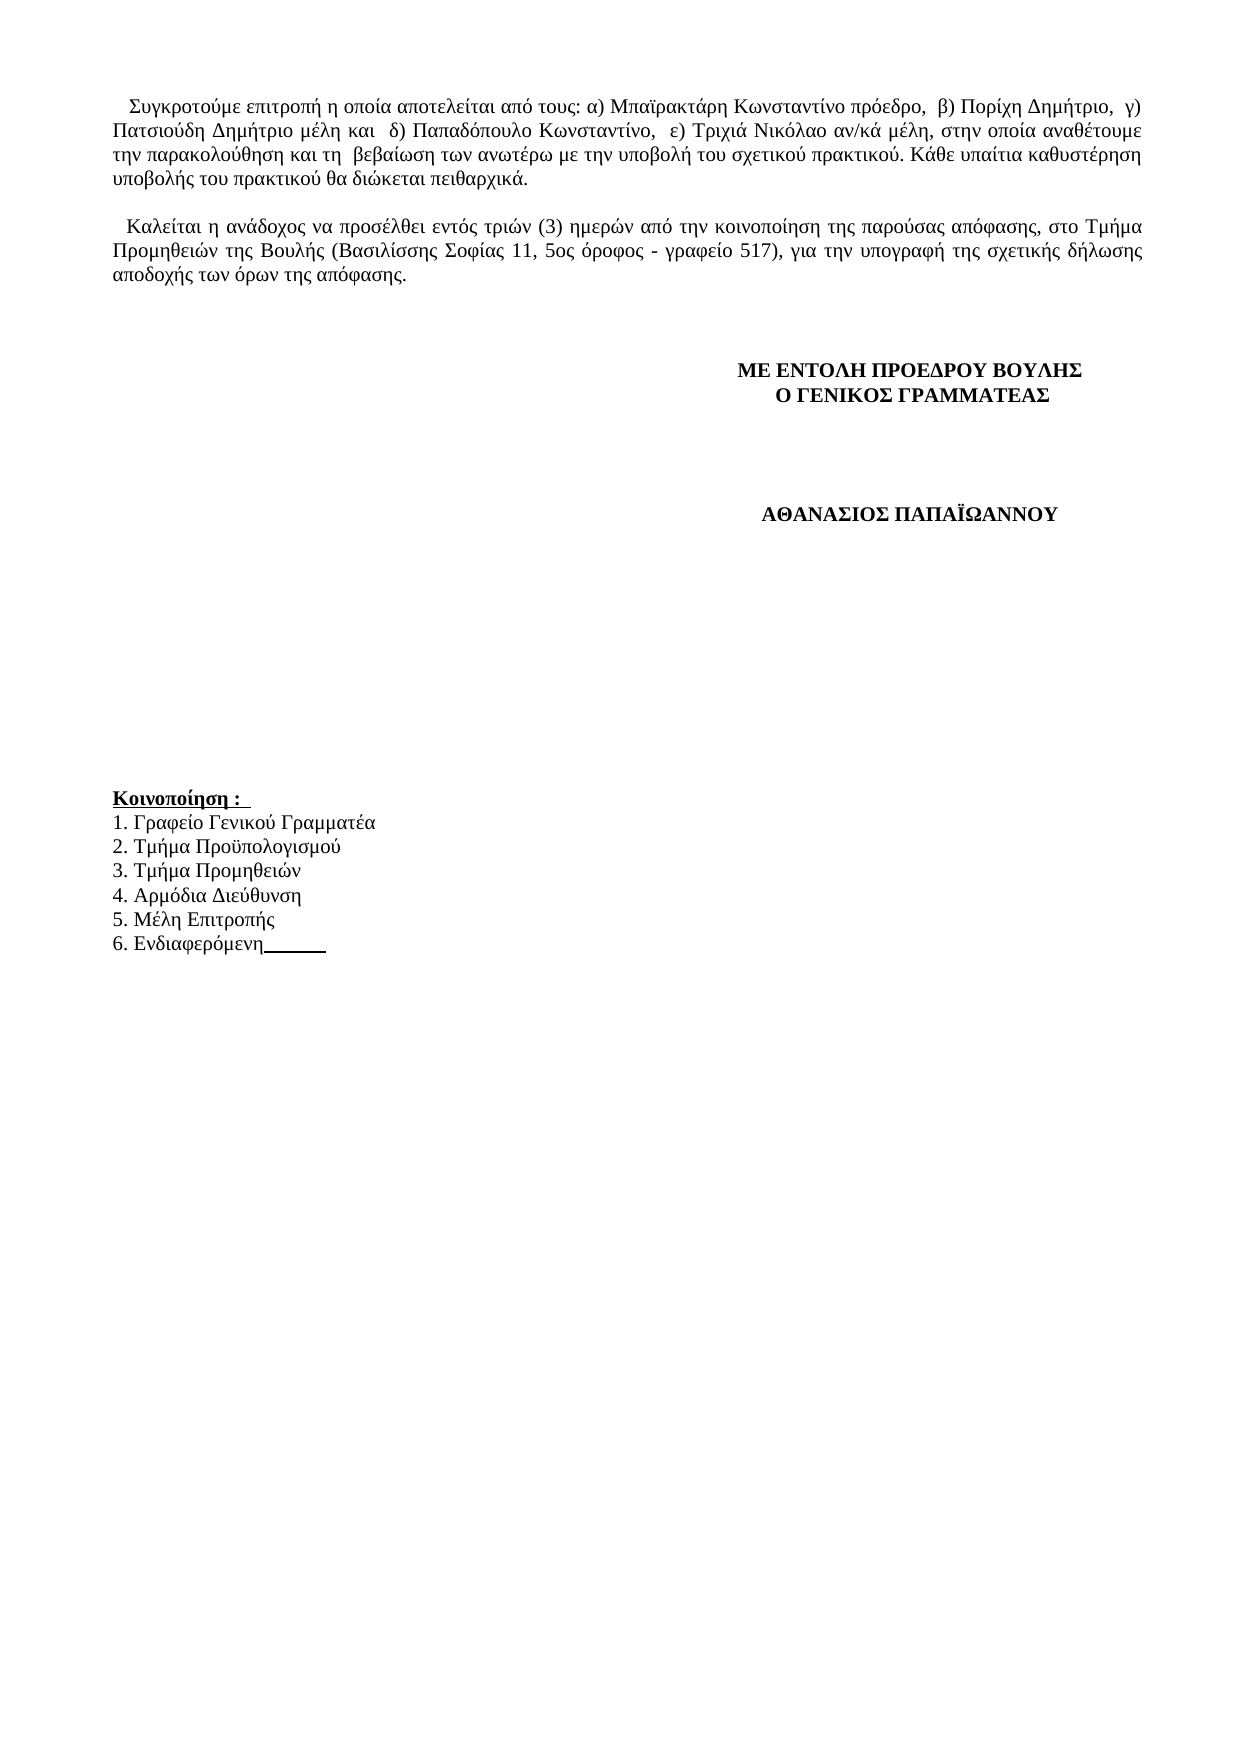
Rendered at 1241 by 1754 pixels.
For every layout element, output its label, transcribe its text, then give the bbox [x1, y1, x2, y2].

text 3. Τμήμα Προμηθειών [112, 858, 1144, 882]
text Κοινοποίηση : [112, 786, 1144, 810]
text 2. Τμήμα Προϋπολογισμού [112, 834, 1144, 858]
text 5. Μέλη Επιτροπής [112, 907, 1144, 931]
text ΑΘΑΝΑΣΙΟΣ ΠΑΠΑΪΩΑΝΝΟΥ [674, 502, 1146, 526]
text 6. Ενδιαφερόμενη [112, 931, 1144, 955]
text Καλείται η ανάδοχος να προσέλθει εντός τριών (3) ημερών από την κοινοποίηση της παρούσας απόφασης, στο Τμήμα Προμηθειών της Βουλής (Βασιλίσσης Σοφίας 11, 5ος όροφος - γραφείο 517), για την υπογραφή της σχετικής δήλωσης αποδοχής των όρων της απόφασης. [112, 214, 1144, 286]
text ΜΕ ΕΝΤΟΛΗ ΠΡΟΕΔΡΟΥ ΒΟΥΛΗΣ [674, 358, 1146, 382]
text 1. Γραφείο Γενικού Γραμματέα [112, 810, 1144, 834]
text 4. Αρμόδια Διεύθυνση [112, 882, 1144, 907]
text Συγκροτούμε επιτροπή η οποία αποτελείται από τους: α) Μπαϊρακτάρη Κωνσταντίνο πρόεδρο, β) Πορίχη Δημήτριο, γ) Πατσιούδη Δημήτριο μέλη και δ) Παπαδόπουλο Κωνσταντίνο, ε) Τριχιά Νικόλαο αν/κά μέλη, στην οποία αναθέτουμε την παρακολούθηση και τη βεβαίωση των ανωτέρω με την υποβολή του σχετικού πρακτικού. Κάθε υπαίτια καθυστέρηση υποβολής του πρακτικού θα διώκεται πειθαρχικά. [112, 94, 1144, 190]
text Ο ΓΕΝΙΚΟΣ ΓΡΑΜΜΑΤΕΑΣ [674, 382, 1146, 407]
